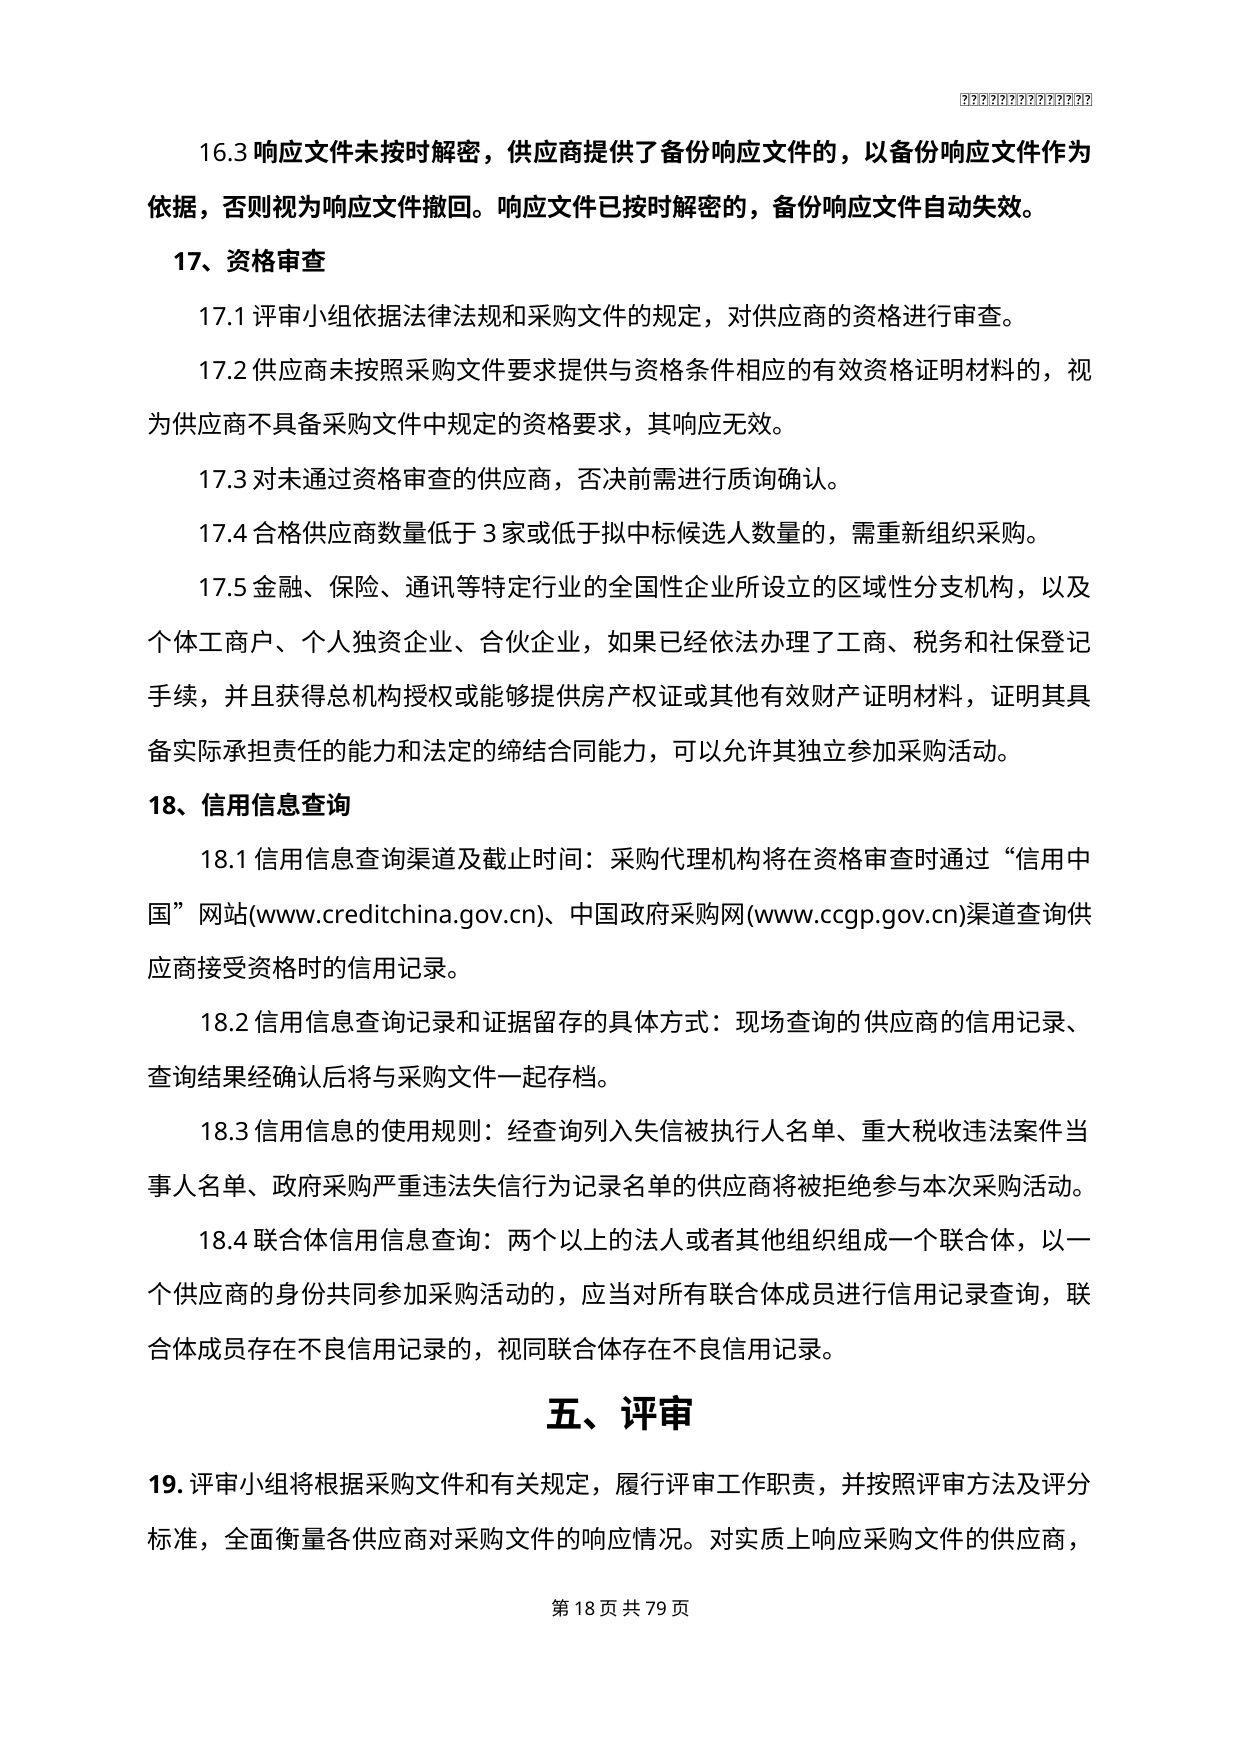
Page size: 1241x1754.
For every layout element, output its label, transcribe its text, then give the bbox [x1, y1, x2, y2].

text 17.5金融、保险、通讯等特定行业的全国性企业所设立的区域性分支机构，以及个体工商户、个人独资企业、合伙企业，如果已经依法办理了工商、税务和社保登记手续，并且获得总机构授权或能够提供房产权证或其他有效财产证明材料，证明其具备实际承担责任的能力和法定的缔结合同能力，可以允许其独立参加采购活动。 [148, 568, 1092, 767]
text 17.2供应商未按照采购文件要求提供与资格条件相应的有效资格证明材料的，视为供应商不具备采购文件中规定的资格要求，其响应无效。 [148, 350, 1092, 441]
text 16.3响应文件未按时解密，供应商提供了备份响应文件的，以备份响应文件作为依据，否则视为响应文件撤回。响应文件已按时解密的，备份响应文件自动失效。 [148, 133, 1092, 223]
text 18.3信用信息的使用规则：经查询列入失信被执行人名单、重大税收违法案件当事人名单、政府采购严重违法失信行为记录名单的供应商将被拒绝参与本次采购活动。 [148, 1112, 1092, 1202]
text 18.2信用信息查询记录和证据留存的具体方式：现场查询的供应商的信用记录、查询结果经确认后将与采购文件一起存档。 [148, 1003, 1092, 1093]
text 17.4合格供应商数量低于3家或低于拟中标候选人数量的，需重新组织采购。 [148, 513, 1092, 550]
text 五、评审 [148, 1383, 1092, 1438]
text 17.3对未通过资格审查的供应商，否决前需进行质询确认。 [148, 459, 1092, 495]
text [148, 1465, 1092, 1556]
text 18.1信用信息查询渠道及截止时间：采购代理机构将在资格审查时通过“信用中国”网站(www.creditchina.gov.cn)、中国政府采购网(www.ccgp.gov.cn)渠道查询供应商接受资格时的信用记录。 [148, 840, 1092, 985]
text 17.1评审小组依据法律法规和采购文件的规定，对供应商的资格进行审查。 [148, 296, 1092, 332]
text 17、资格审查 [148, 242, 1092, 278]
text 18.4联合体信用信息查询：两个以上的法人或者其他组织组成一个联合体，以一个供应商的身份共同参加采购活动的，应当对所有联合体成员进行信用记录查询，联合体成员存在不良信用记录的，视同联合体存在不良信用记录。 [148, 1220, 1092, 1365]
text 18、信用信息查询 [148, 785, 1092, 822]
